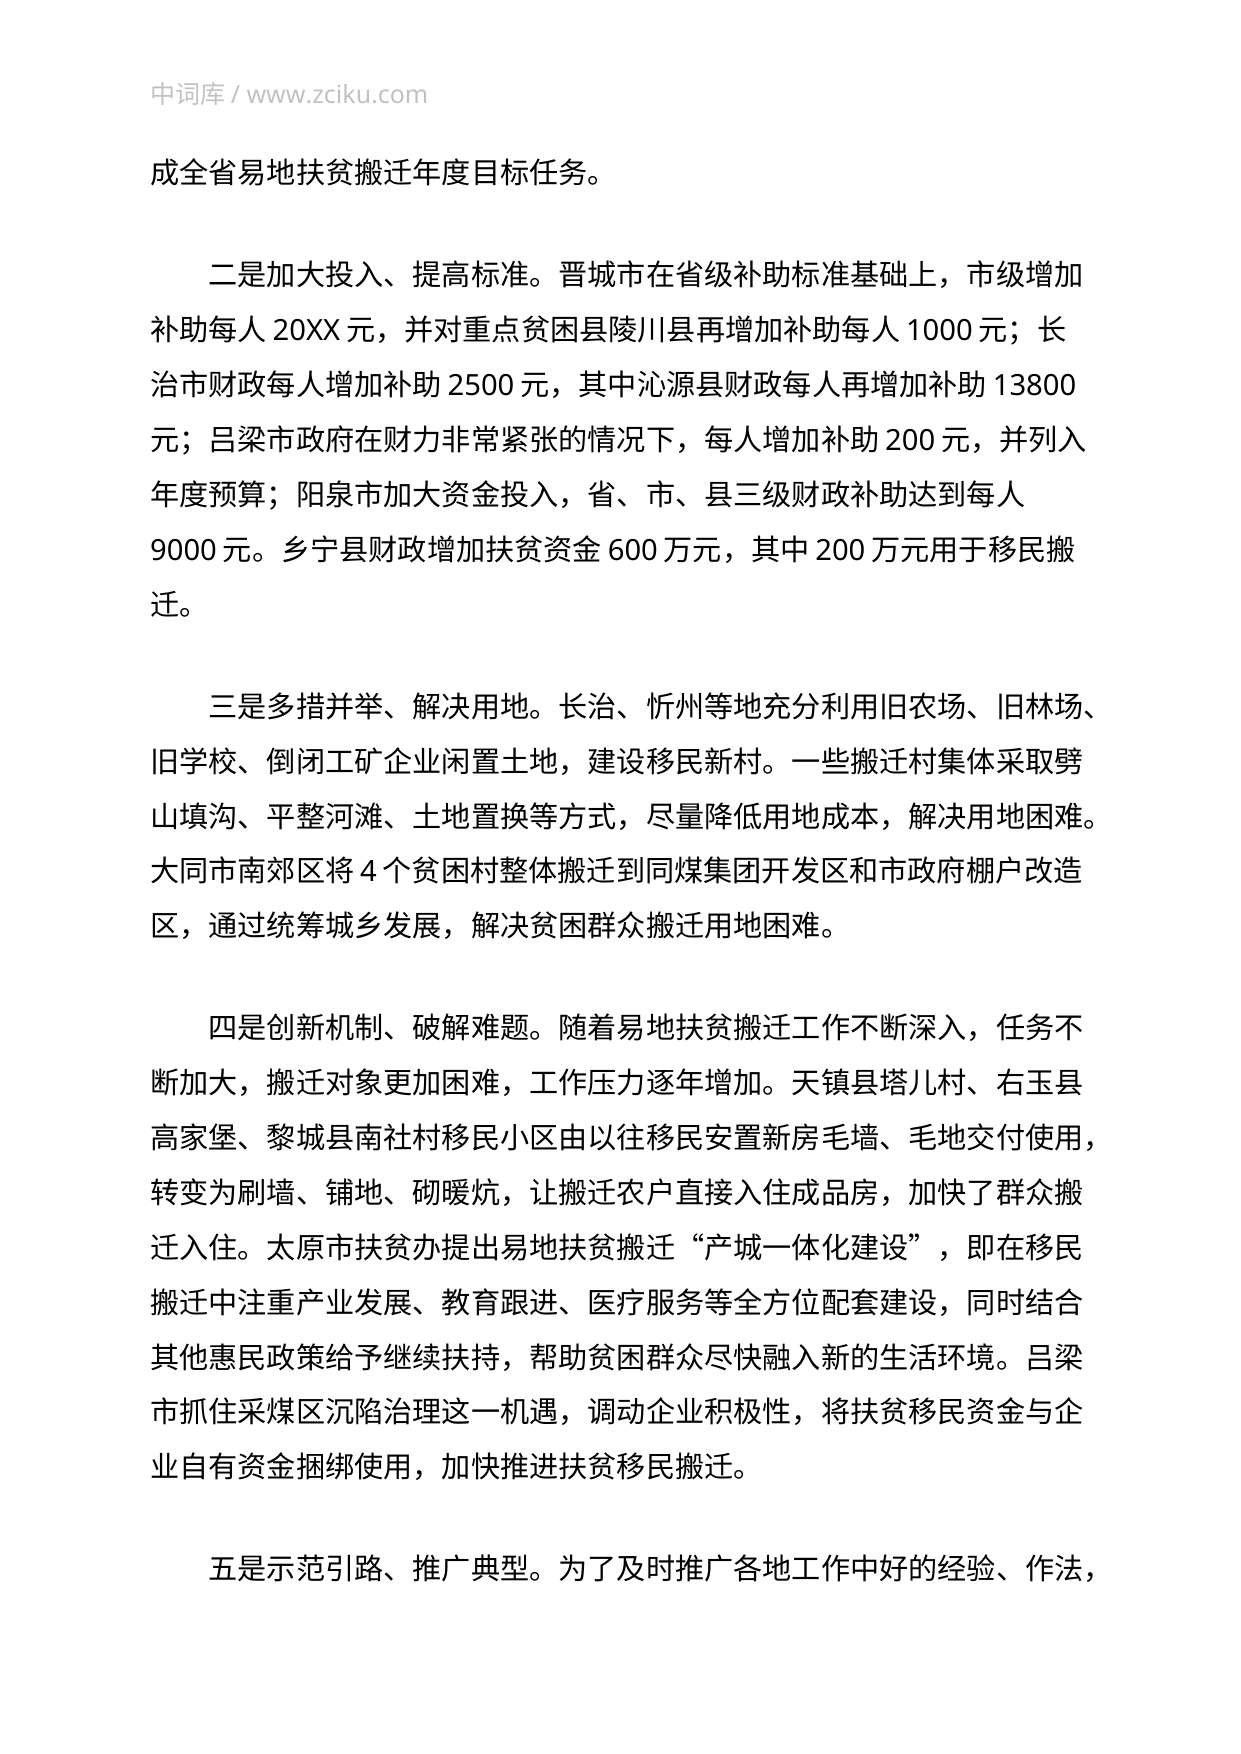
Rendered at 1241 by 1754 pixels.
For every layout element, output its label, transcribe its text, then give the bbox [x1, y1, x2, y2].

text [150, 150, 1090, 192]
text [150, 1546, 1090, 1588]
text 二是加大投入、提高标准。晋城市在省级补助标准基础上，市级增加补助每人20XX元，并对重点贫困县陵川县再增加补助每人1000元；长治市财政每人增加补助2500元，其中沁源县财政每人再增加补助13800元；吕梁市政府在财力非常紧张的情况下，每人增加补助200元，并列入年度预算；阳泉市加大资金投入，省、市、县三级财政补助达到每人9000元。乡宁县财政增加扶贫资金600万元，其中200万元用于移民搬迁。 [150, 252, 1090, 624]
text 四是创新机制、破解难题。随着易地扶贫搬迁工作不断深入，任务不断加大，搬迁对象更加困难，工作压力逐年增加。天镇县塔儿村、右玉县高家堡、黎城县南社村移民小区由以往移民安置新房毛墙、毛地交付使用，转变为刷墙、铺地、砌暖炕，让搬迁农户直接入住成品房，加快了群众搬迁入住。太原市扶贫办提出易地扶贫搬迁“产城一体化建设”，即在移民搬迁中注重产业发展、教育跟进、医疗服务等全方位配套建设，同时结合其他惠民政策给予继续扶持，帮助贫困群众尽快融入新的生活环境。吕梁市抓住采煤区沉陷治理这一机遇，调动企业积极性，将扶贫移民资金与企业自有资金捆绑使用，加快推进扶贫移民搬迁。 [150, 1005, 1090, 1486]
text 三是多措并举、解决用地。长治、忻州等地充分利用旧农场、旧林场、旧学校、倒闭工矿企业闲置土地，建设移民新村。一些搬迁村集体采取劈山填沟、平整河滩、土地置换等方式，尽量降低用地成本，解决用地困难。大同市南郊区将4个贫困村整体搬迁到同煤集团开发区和市政府棚户改造区，通过统筹城乡发展，解决贫困群众搬迁用地困难。 [150, 683, 1090, 945]
